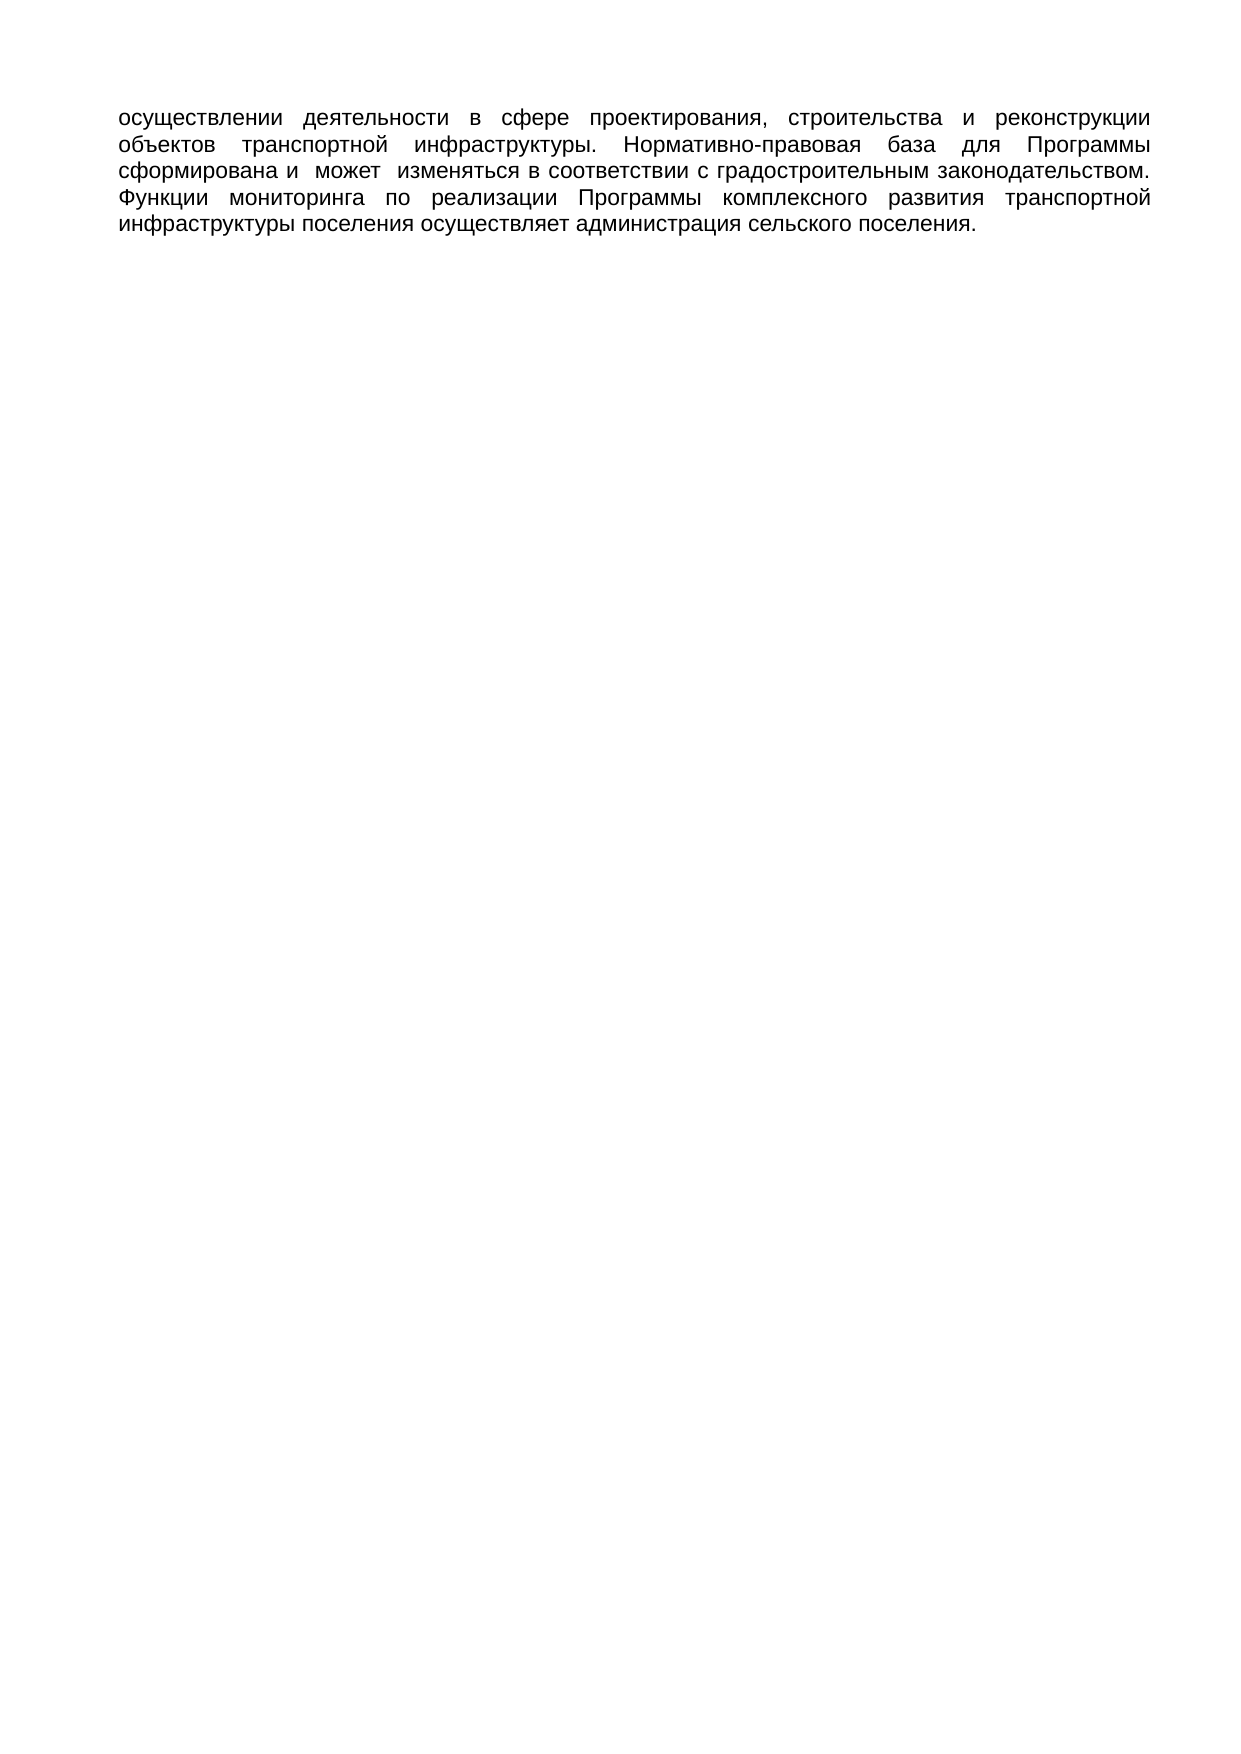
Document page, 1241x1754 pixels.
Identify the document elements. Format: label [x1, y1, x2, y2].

text [118, 104, 1152, 236]
